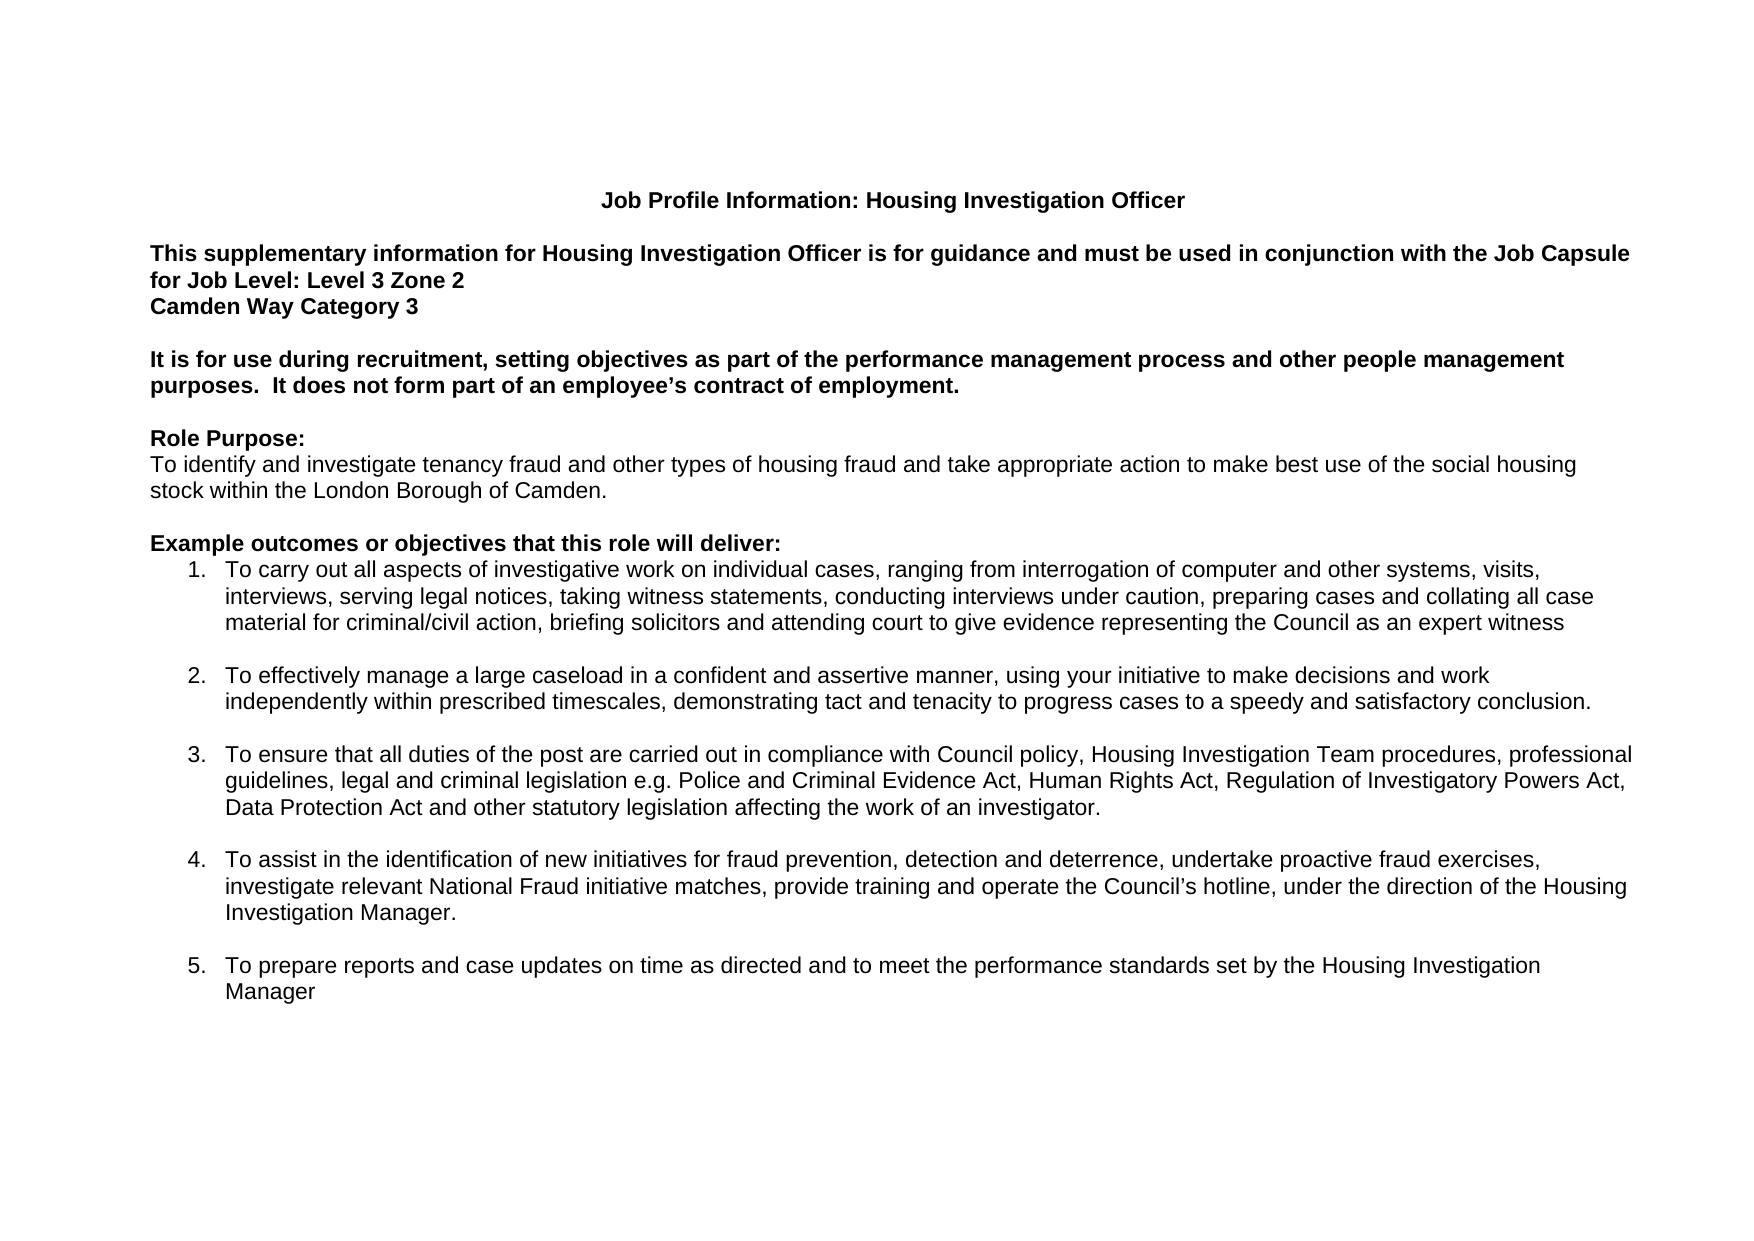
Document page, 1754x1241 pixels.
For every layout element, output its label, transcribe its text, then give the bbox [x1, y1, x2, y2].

text Role Purpose: [150, 425, 1636, 451]
text Camden Way Category 3 [150, 293, 1636, 319]
list To carry out all aspects of investigative work on individual cases, ranging from interrogation of computer and other systems, visits, interviews, serving legal notices, taking witness statements, conducting interviews under caution, preparing cases and collating all case material for criminal/civil action, briefing solicitors and attending court to give evidence representing the Council as an expert witness [187, 556, 1636, 636]
text This supplementary information for Housing Investigation Officer is for guidance and must be used in conjunction with the Job Capsule for Job Level: Level 3 Zone 2 [150, 240, 1636, 293]
list To effectively manage a large caseload in a confident and assertive manner, using your initiative to make decisions and work independently within prescribed timescales, demonstrating tact and tenacity to progress cases to a speedy and satisfactory conclusion. [187, 662, 1636, 714]
list To assist in the identification of new initiatives for fraud prevention, detection and deterrence, undertake proactive fraud exercises, investigate relevant National Fraud initiative matches, provide training and operate the Council’s hotline, under the direction of the Housing Investigation Manager. [187, 846, 1636, 925]
text To identify and investigate tenancy fraud and other types of housing fraud and take appropriate action to make best use of the social housing stock within the London Borough of Camden. [150, 451, 1636, 504]
text It is for use during recruitment, setting objectives as part of the performance management process and other people management purposes. It does not form part of an employee’s contract of employment. [150, 346, 1636, 398]
list To prepare reports and case updates on time as directed and to meet the performance standards set by the Housing Investigation Manager [187, 952, 1636, 1004]
text Example outcomes or objectives that this role will deliver: [150, 530, 1636, 556]
list To ensure that all duties of the post are carried out in compliance with Council policy, Housing Investigation Team procedures, professional guidelines, legal and criminal legislation e.g. Police and Criminal Evidence Act, Human Rights Act, Regulation of Investigatory Powers Act, Data Protection Act and other statutory legislation affecting the work of an investigator. [187, 741, 1636, 820]
text Job Profile Information: Housing Investigation Officer [150, 187, 1636, 214]
